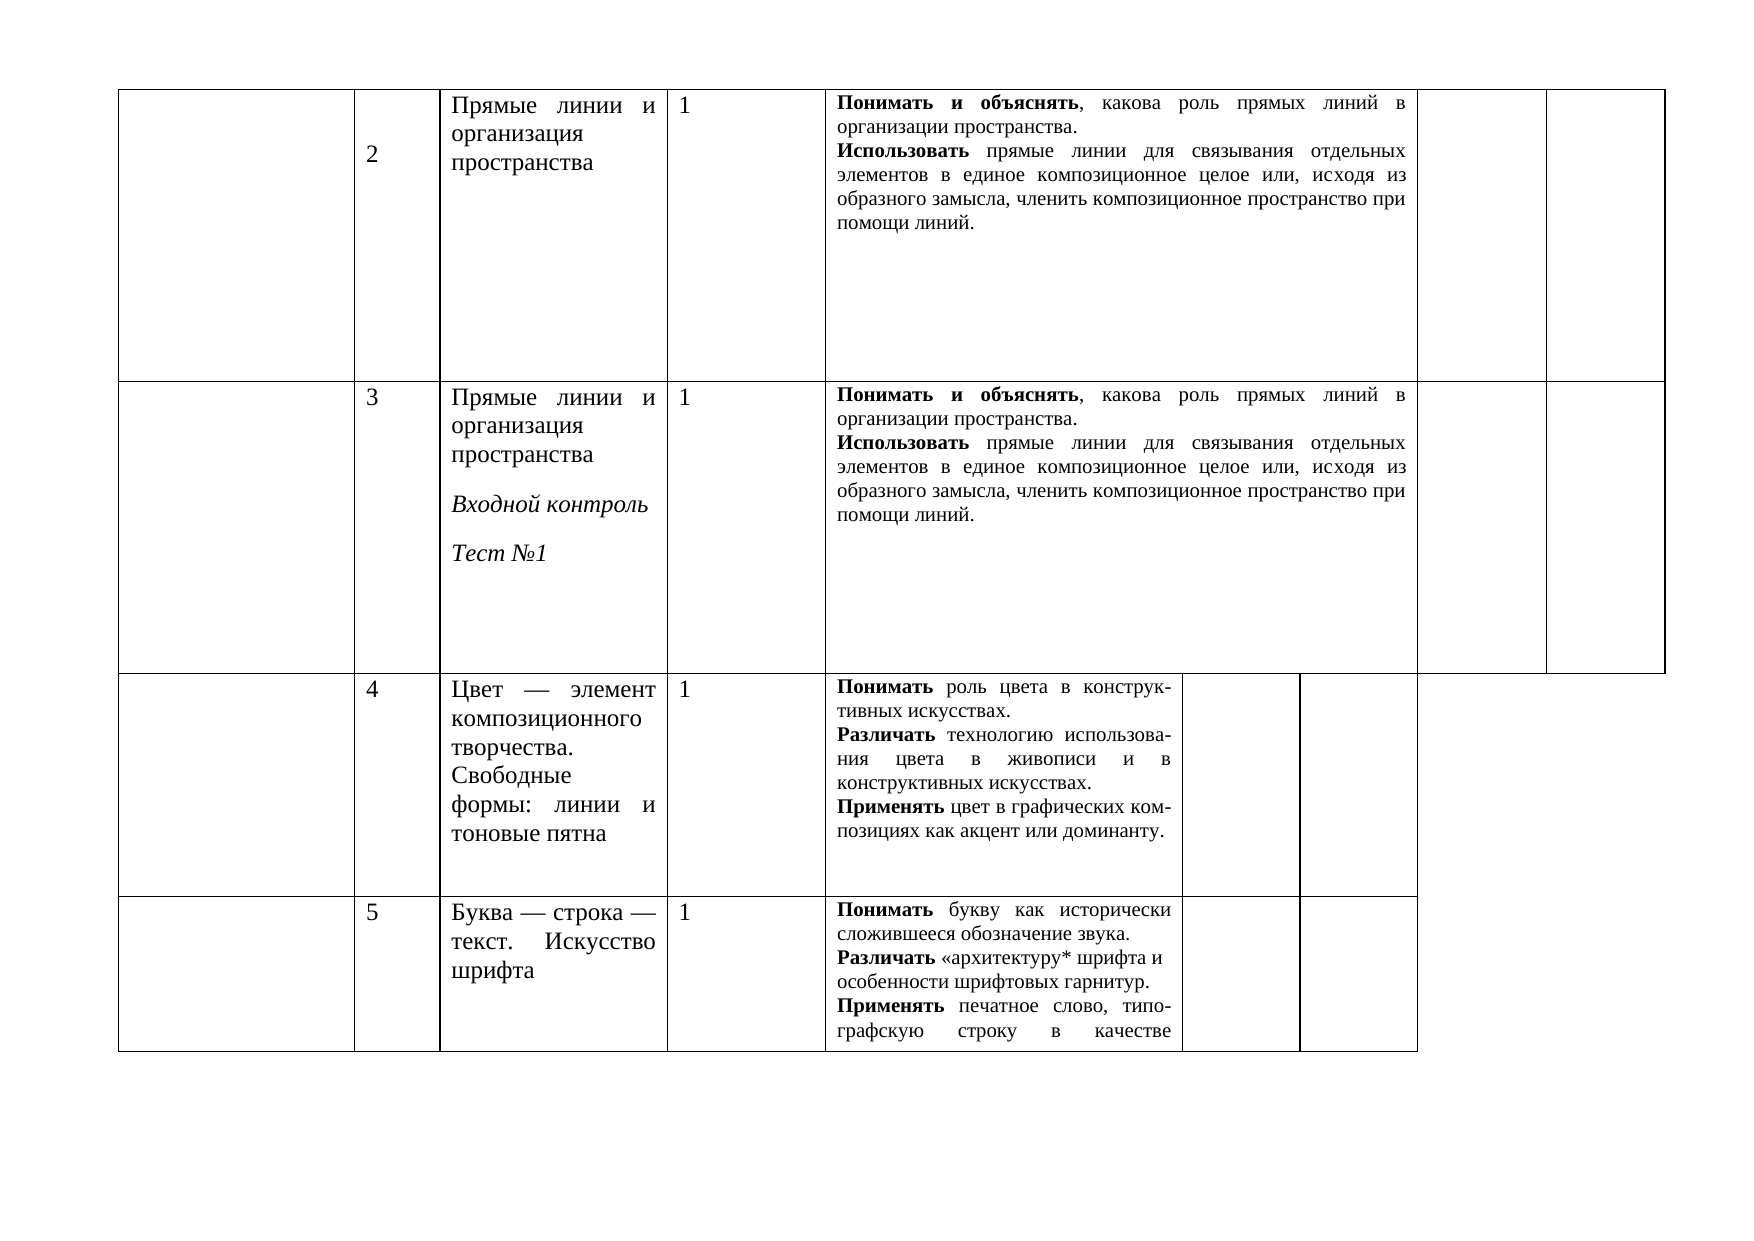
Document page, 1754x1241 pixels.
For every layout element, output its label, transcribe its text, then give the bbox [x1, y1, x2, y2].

table_cell [1547, 90, 1664, 381]
table_cell Прямые линии и организация пространства [441, 90, 667, 381]
table_cell 1 [668, 382, 825, 673]
table_cell [1547, 382, 1664, 673]
table_cell [1301, 897, 1417, 1051]
table_cell [119, 90, 354, 381]
table_cell 1 [668, 674, 825, 896]
table_cell [1301, 674, 1417, 896]
table_cell Понимать и объяснять, какова роль прямых линий в организации пространства. Использовать прямые линии для связывания отдельных элементов в единое композиционное целое или, исходя из образного замысла, членить композиционное пространство при помощи линий. [826, 90, 1417, 381]
table_cell [119, 382, 354, 673]
table_cell 1 [668, 897, 825, 1051]
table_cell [826, 897, 1182, 1051]
table_cell 5 [355, 897, 439, 1051]
table_cell Понимать роль цвета в конструктивных искусствах. Различать технологию использования цвета в живописи и в конструктивных искусствах. Применять цвет в графических композициях как акцент или доминанту. [826, 674, 1182, 896]
table_cell [119, 897, 354, 1051]
table_cell 2 [355, 90, 439, 381]
table_cell Цвет — элемент композиционного творчества. Свободные формы: линии и тоновые пятна [441, 674, 667, 896]
table_cell [1183, 897, 1299, 1051]
table_cell Понимать и объяснять, какова роль прямых линий в организации пространства. Использовать прямые линии для связывания отдельных элементов в единое композиционное целое или, исходя из образного замысла, членить композиционное пространство при помощи линий. [826, 382, 1417, 673]
table_cell 1 [668, 90, 825, 381]
table_cell 4 [355, 674, 439, 896]
table_cell [1418, 90, 1546, 381]
table_cell 3 [355, 382, 439, 673]
table_cell [1183, 674, 1299, 896]
table_cell Прямые линии и организация пространства Входной контроль Тест №1 [441, 382, 667, 673]
table_cell [1418, 382, 1546, 673]
table_cell [119, 674, 354, 896]
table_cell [441, 897, 667, 1051]
